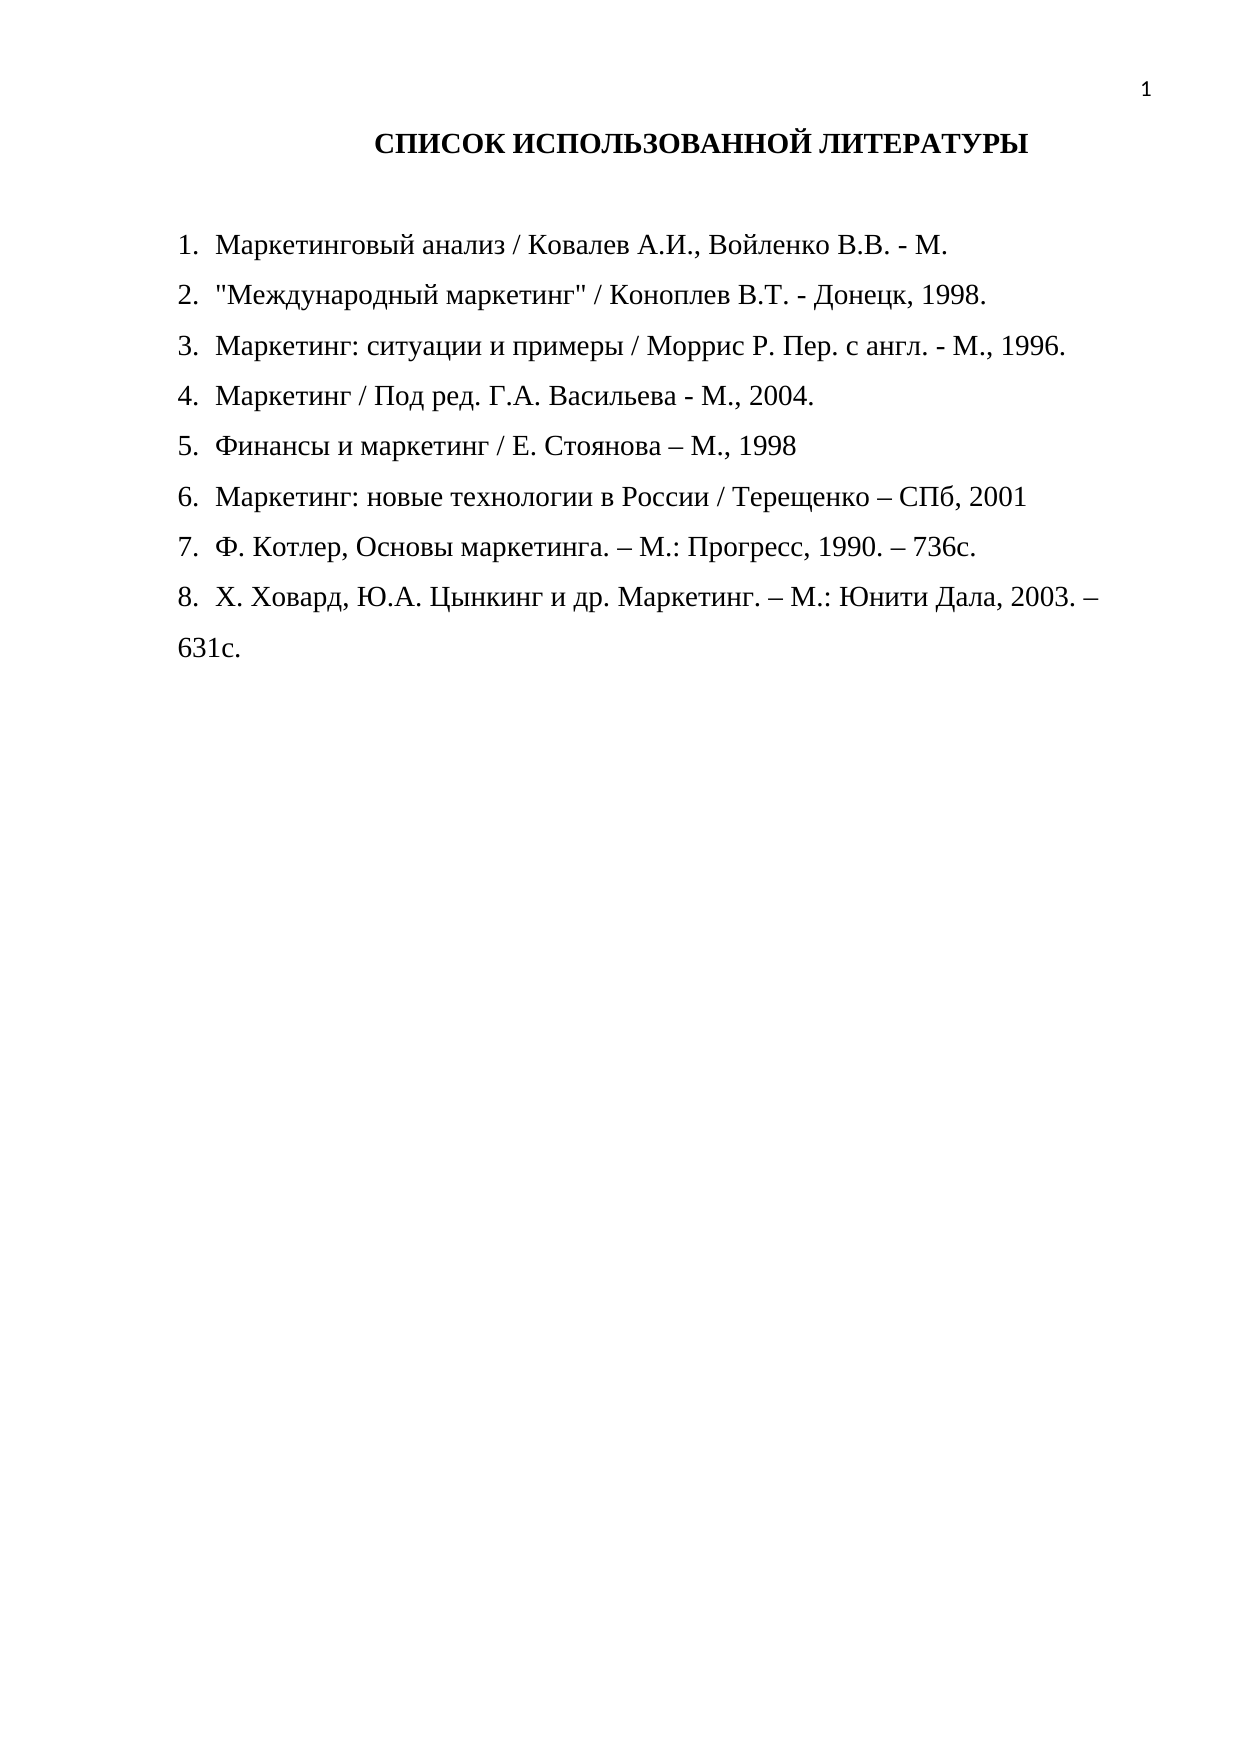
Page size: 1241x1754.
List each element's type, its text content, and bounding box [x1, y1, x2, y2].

list Маркетинговый анализ / Ковалев А.И., Войленко В.В. - М. [177, 227, 1152, 261]
list Маркетинг: новые технологии в России / Терещенко – СПб, 2001 [177, 479, 1152, 512]
list Ф. Котлер, Основы маркетинга. – М.: Прогресс, 1990. – 736с. [177, 529, 1152, 563]
list Х. Ховард, Ю.А. Цынкинг и др. Маркетинг. – М.: Юнити Дала, 2003. – 631с. [177, 579, 1152, 663]
list "Международный маркетинг" / Коноплев В.Т. - Донецк, 1998. [177, 277, 1152, 311]
list Маркетинг: ситуации и примеры / Моррис Р. Пер. с англ. - М., 1996. [177, 328, 1152, 361]
text Список использованной литературы [177, 127, 1152, 160]
list Финансы и маркетинг / Е. Стоянова – М., 1998 [177, 428, 1152, 462]
list Маркетинг / Под ред. Г.А. Васильева - М., 2004. [177, 378, 1152, 412]
